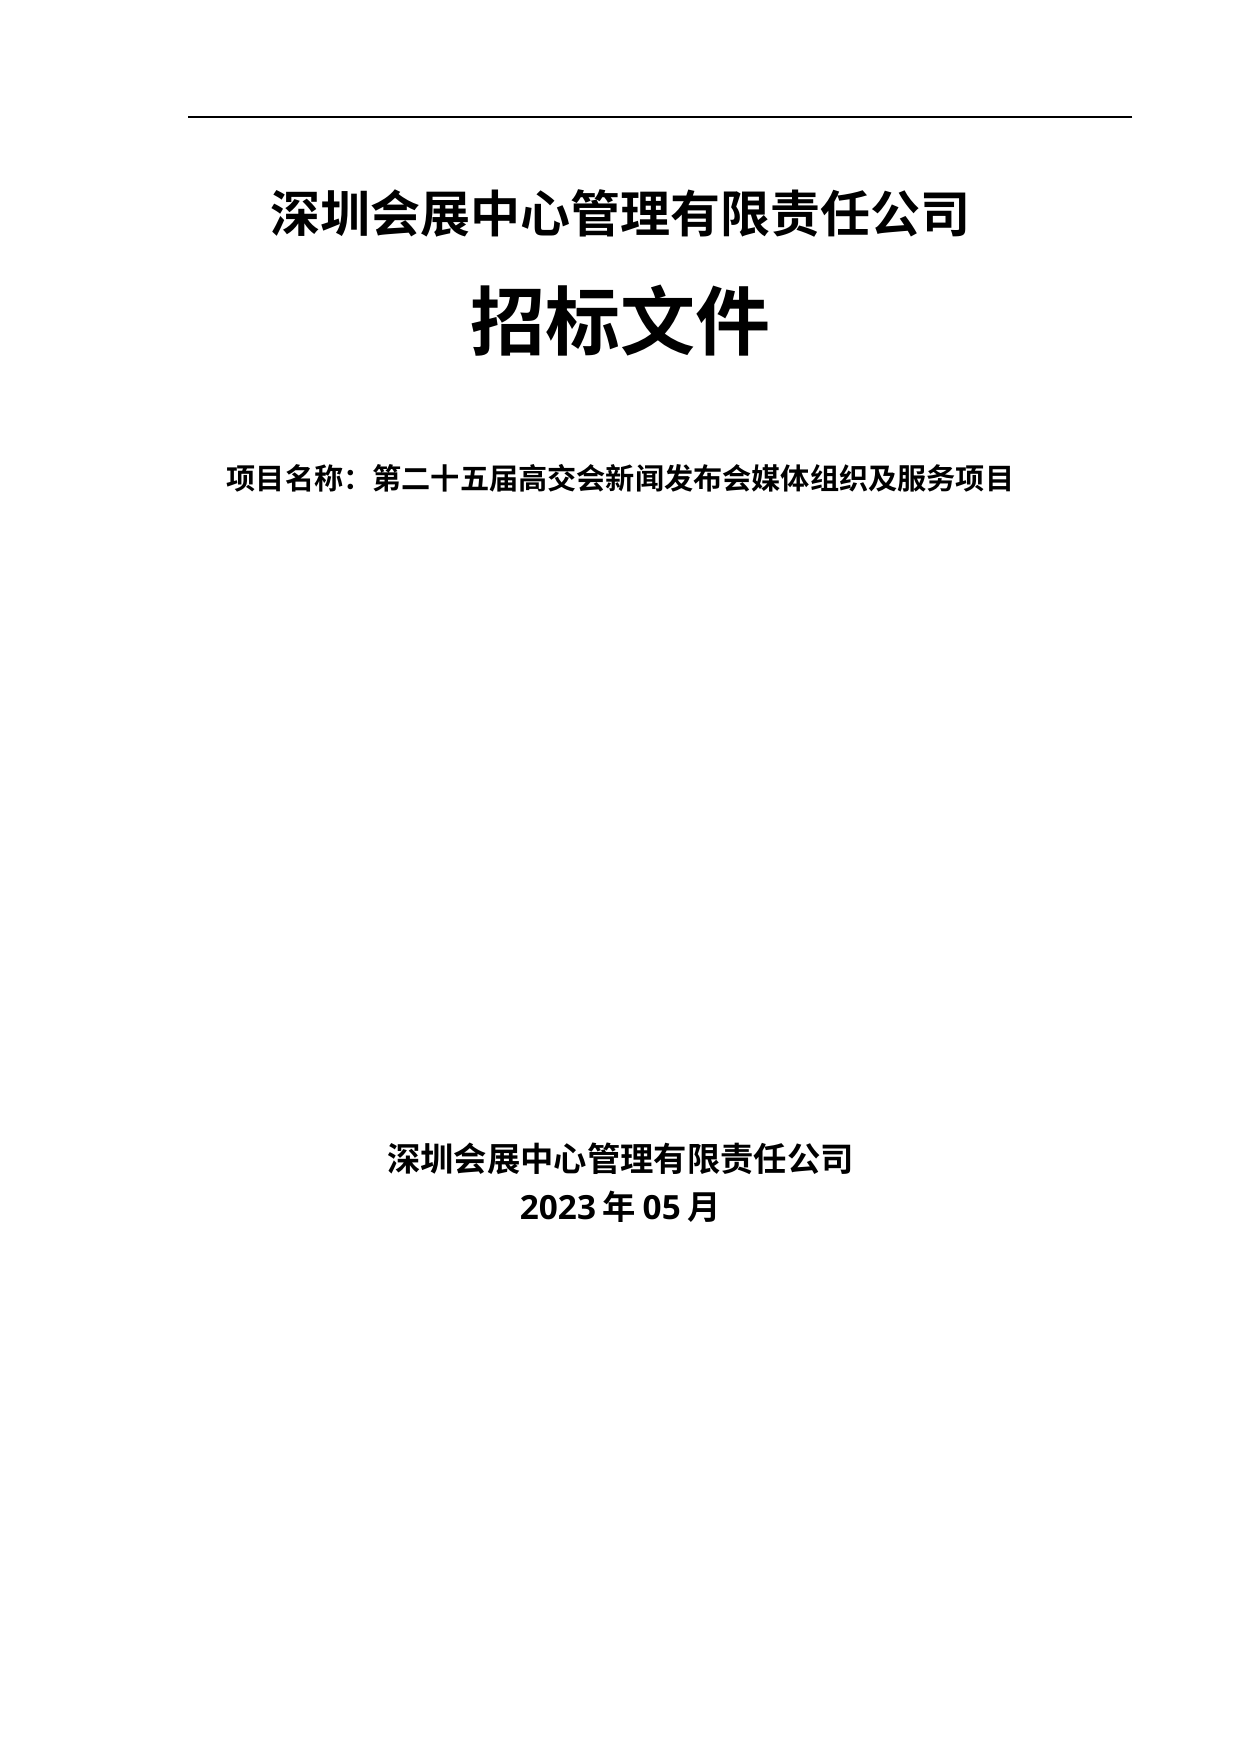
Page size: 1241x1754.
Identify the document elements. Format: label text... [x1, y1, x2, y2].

text 招标文件 [187, 263, 1053, 371]
text 2023年05月 [187, 1181, 1053, 1229]
text 项目名称：第二十五届高交会新闻发布会媒体组织及服务项目 [187, 456, 1053, 498]
text 深圳会展中心管理有限责任公司 [187, 1132, 1053, 1181]
text 深圳会展中心管理有限责任公司 [187, 174, 1053, 246]
